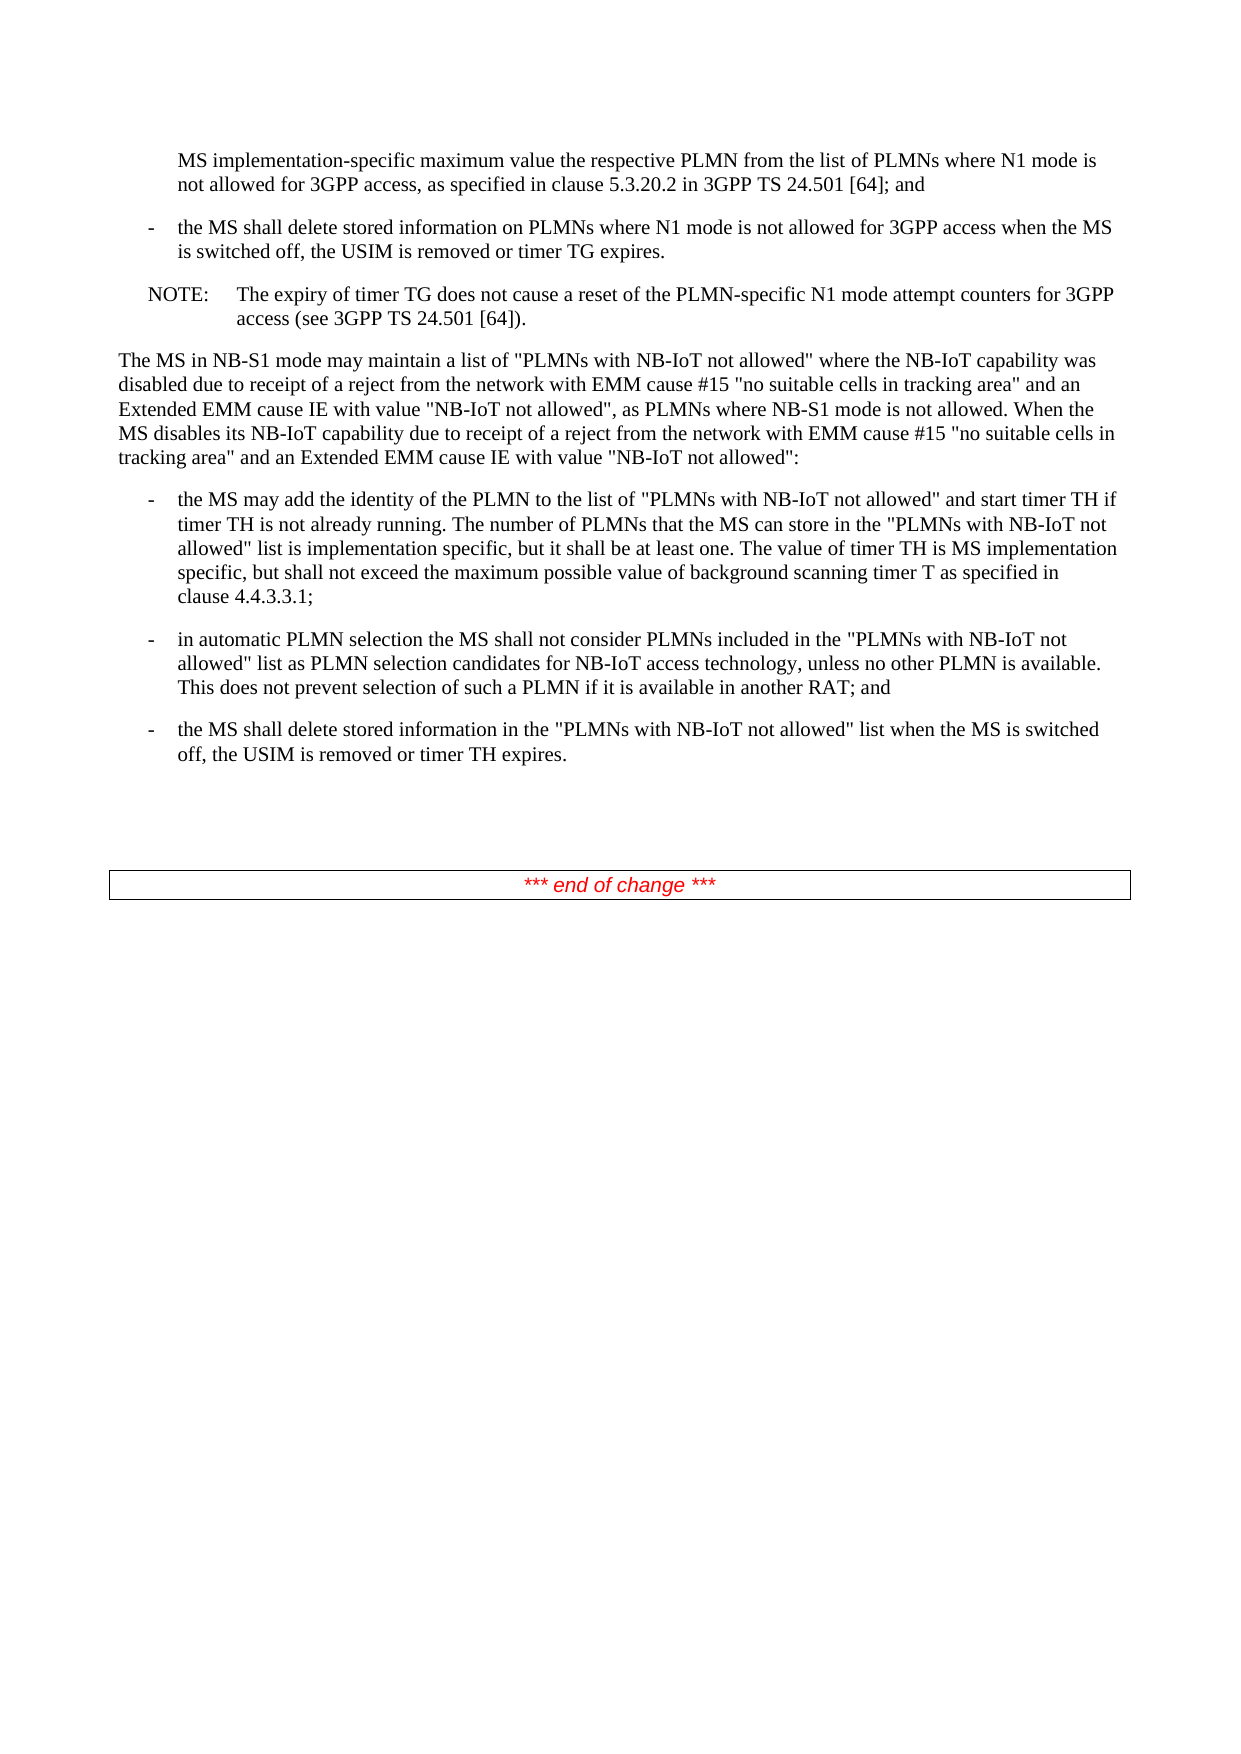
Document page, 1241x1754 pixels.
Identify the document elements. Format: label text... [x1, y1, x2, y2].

text NOTE: The expiry of timer TG does not cause a reset of the PLMN-specific N1 mode attempt counters for 3GPP access (see 3GPP TS 24.501 [64]). [148, 281, 1122, 329]
text - the MS may add the identity of the PLMN to the list of "PLMNs with NB-IoT not allowed" and start timer TH if timer TH is not already running. The number of PLMNs that the MS can store in the "PLMNs with NB-IoT not allowed" list is implementation specific, but it shall be at least one. The value of timer TH is MS implementation specific, but shall not exceed the maximum possible value of background scanning timer T as specified in clause 4.4.3.3.1; [148, 487, 1122, 608]
text The MS in NB-S1 mode may maintain a list of "PLMNs with NB-IoT not allowed" where the NB-IoT capability was disabled due to receipt of a reject from the network with EMM cause #15 "no suitable cells in tracking area" and an Extended EMM cause IE with value "NB-IoT not allowed", as PLMNs where NB-S1 mode is not allowed. When the MS disables its NB-IoT capability due to receipt of a reject from the network with EMM cause #15 "no suitable cells in tracking area" and an Extended EMM cause IE with value "NB-IoT not allowed": [118, 348, 1122, 469]
text - the MS shall delete stored information on PLMNs where N1 mode is not allowed for 3GPP access when the MS is switched off, the USIM is removed or timer TG expires. [148, 214, 1122, 263]
text - in automatic PLMN selection the MS shall not consider PLMNs included in the "PLMNs with NB-IoT not allowed" list as PLMN selection candidates for NB-IoT access technology, unless no other PLMN is available. This does not prevent selection of such a PLMN if it is available in another RAT; and [148, 626, 1122, 699]
text - the MS shall delete stored information in the "PLMNs with NB-IoT not allowed" list when the MS is switched off, the USIM is removed or timer TH expires. [148, 717, 1122, 766]
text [148, 148, 1122, 196]
text *** end of change *** [110, 871, 1130, 899]
